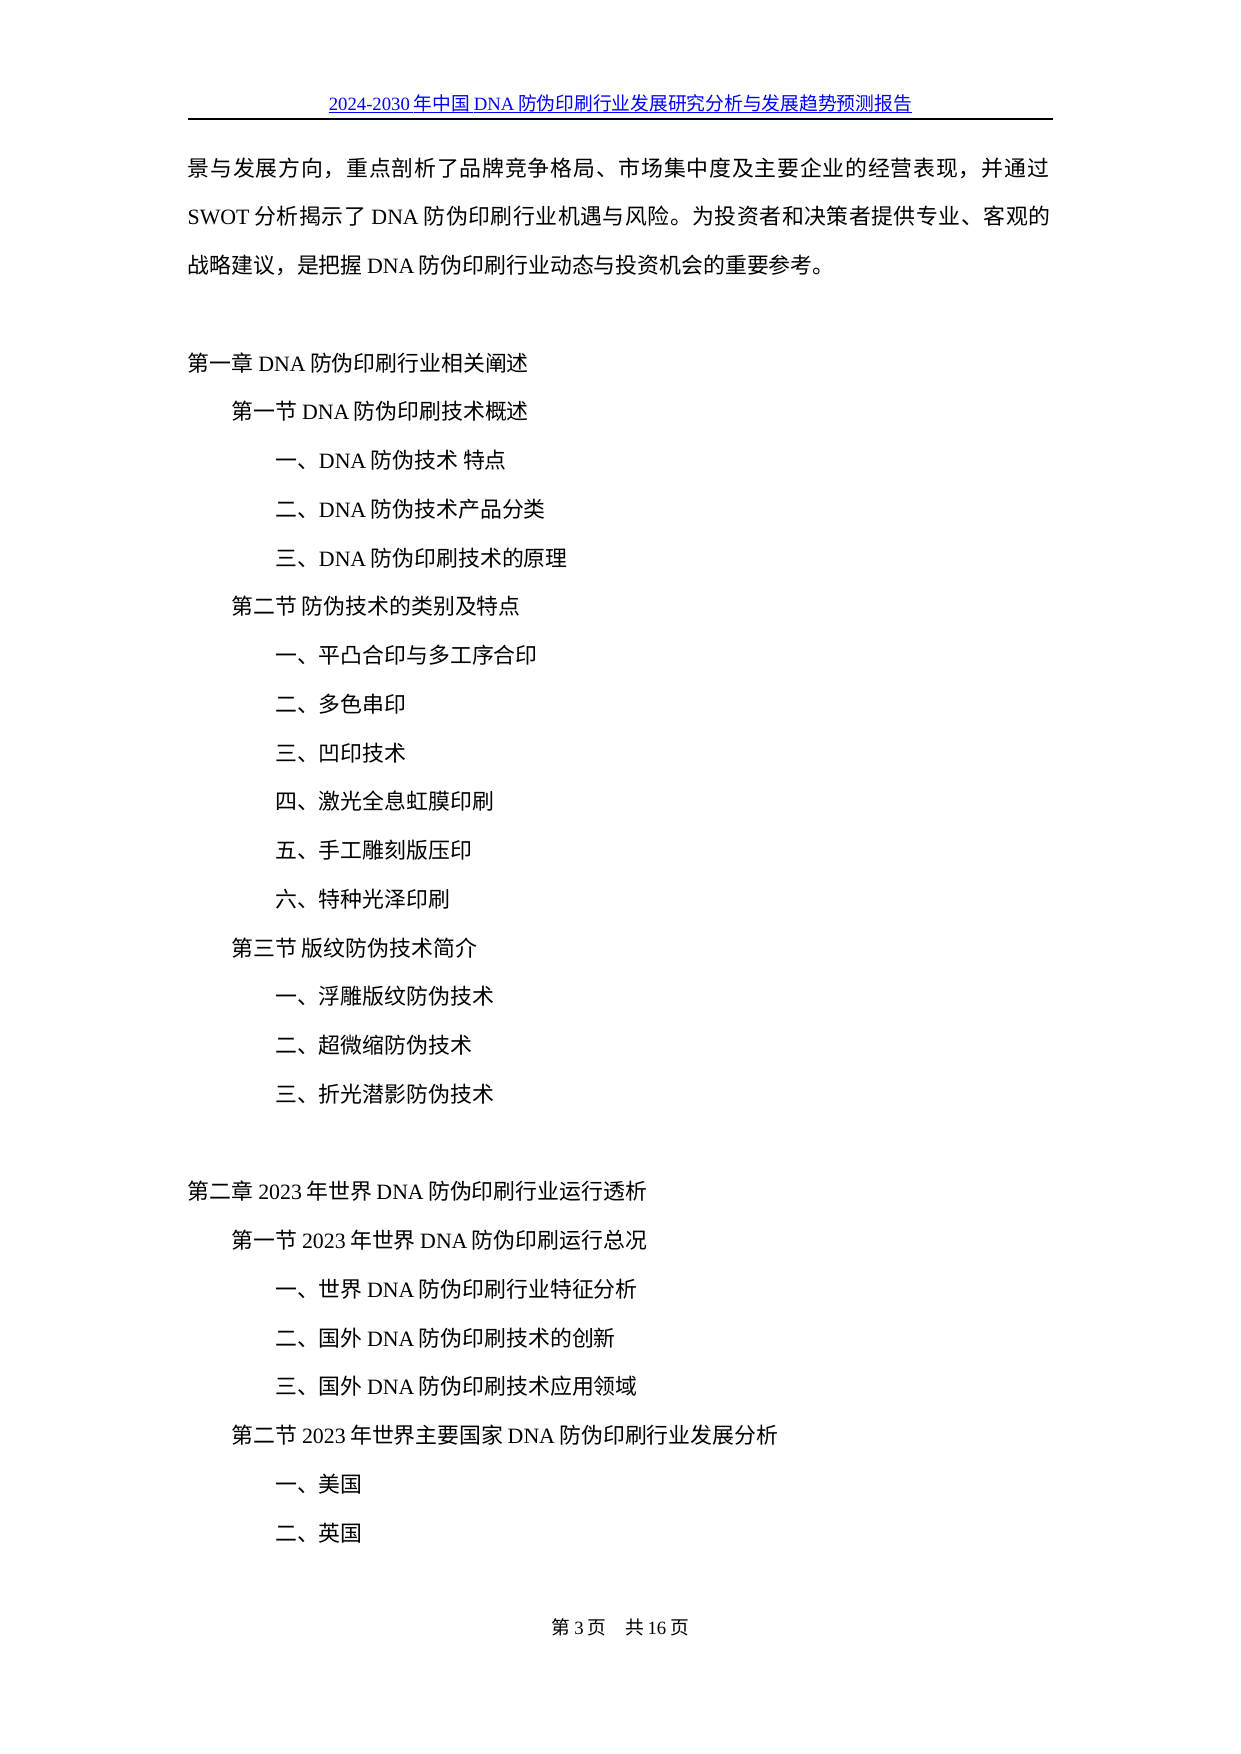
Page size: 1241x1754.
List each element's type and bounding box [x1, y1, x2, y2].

text [187, 150, 1053, 1548]
